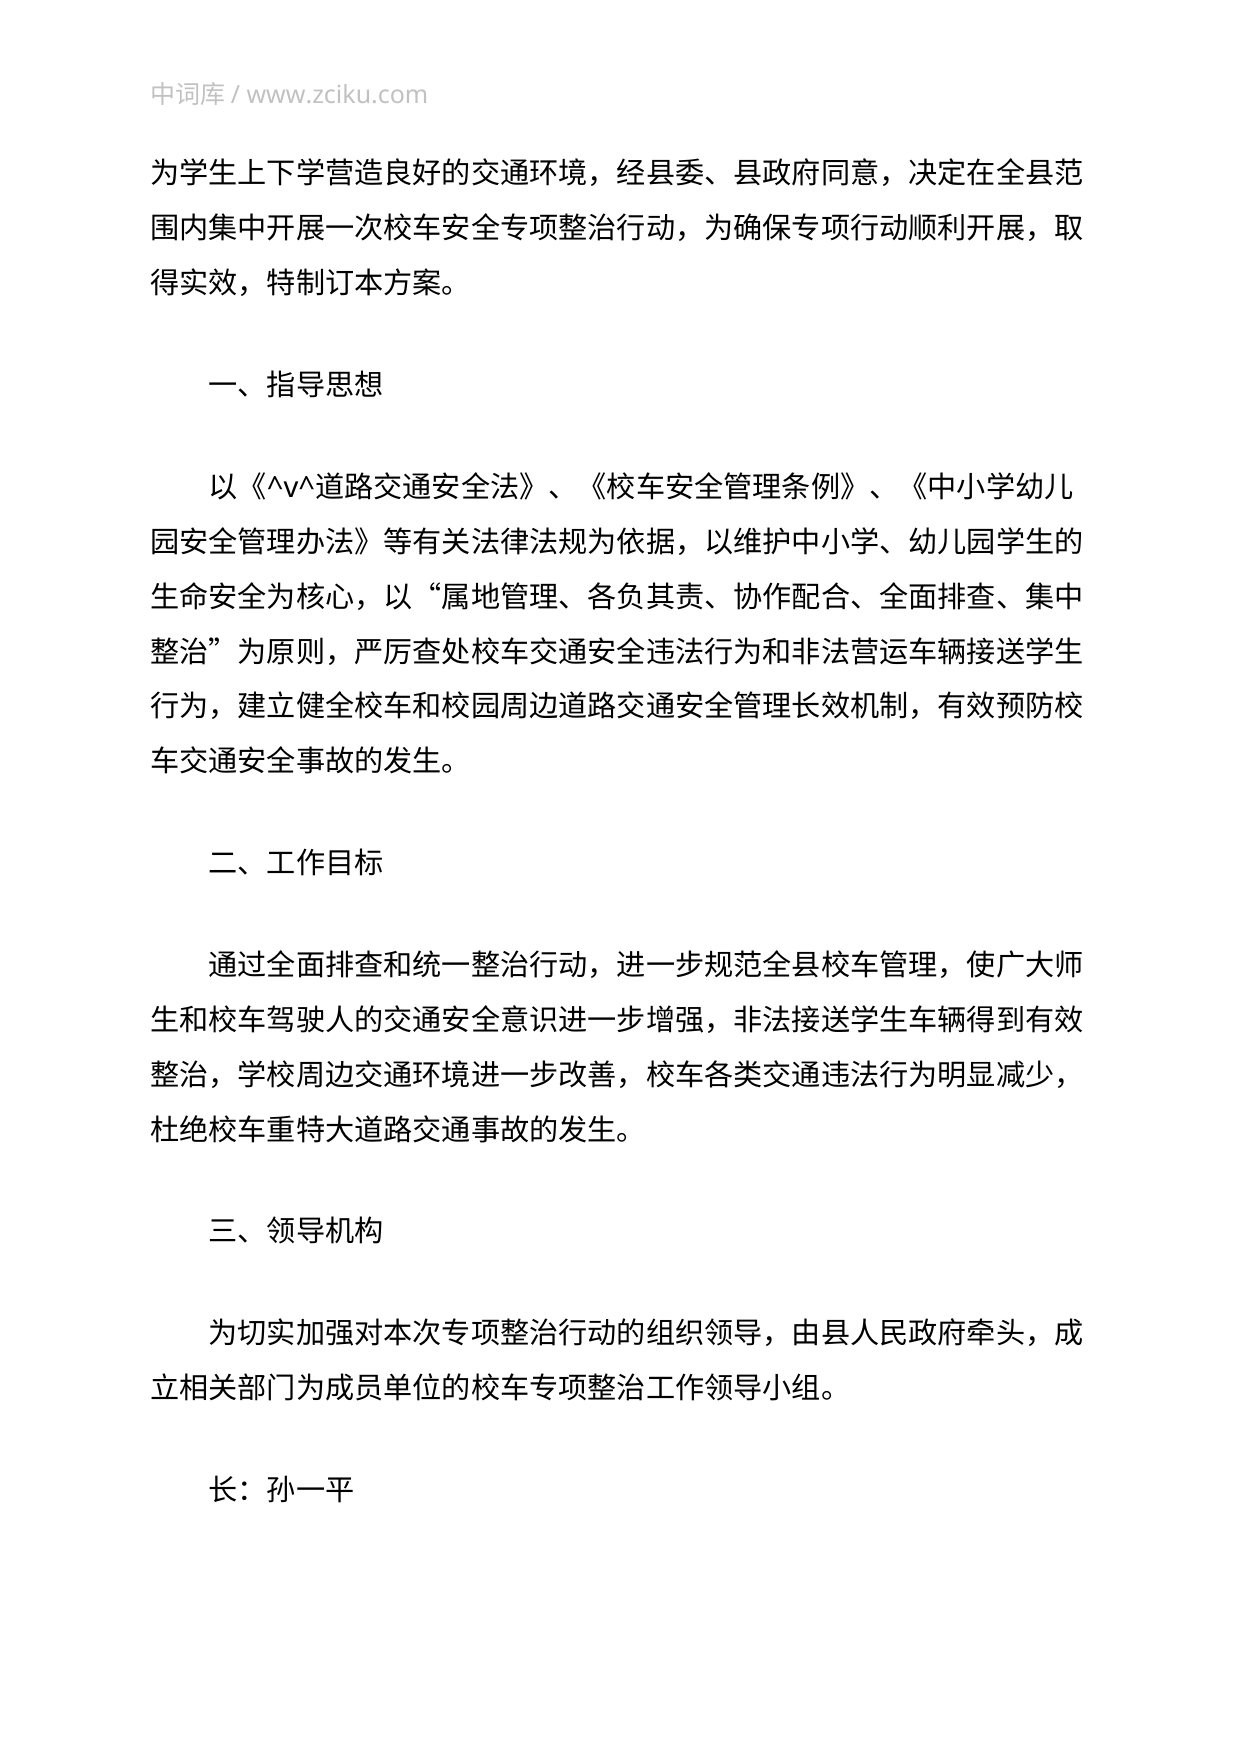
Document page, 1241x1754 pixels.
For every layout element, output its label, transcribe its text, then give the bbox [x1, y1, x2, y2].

text 以《^v^道路交通安全法》、《校车安全管理条例》、《中小学幼儿园安全管理办法》等有关法律法规为依据，以维护中小学、幼儿园学生的生命安全为核心，以“属地管理、各负其责、协作配合、全面排查、集中整治”为原则，严厉查处校车交通安全违法行为和非法营运车辆接送学生行为，建立健全校车和校园周边道路交通安全管理长效机制，有效预防校车交通安全事故的发生。 [150, 463, 1090, 780]
text 通过全面排查和统一整治行动，进一步规范全县校车管理，使广大师生和校车驾驶人的交通安全意识进一步增强，非法接送学生车辆得到有效整治，学校周边交通环境进一步改善，校车各类交通违法行为明显减少，杜绝校车重特大道路交通事故的发生。 [150, 941, 1090, 1148]
text 三、领导机构 [150, 1208, 1090, 1250]
text 为切实加强对本次专项整治行动的组织领导，由县人民政府牵头，成立相关部门为成员单位的校车专项整治工作领导小组。 [150, 1310, 1090, 1407]
text 长：孙一平 [150, 1466, 1090, 1509]
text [150, 150, 1090, 302]
text 二、工作目标 [150, 840, 1090, 882]
text 一、指导思想 [150, 362, 1090, 404]
